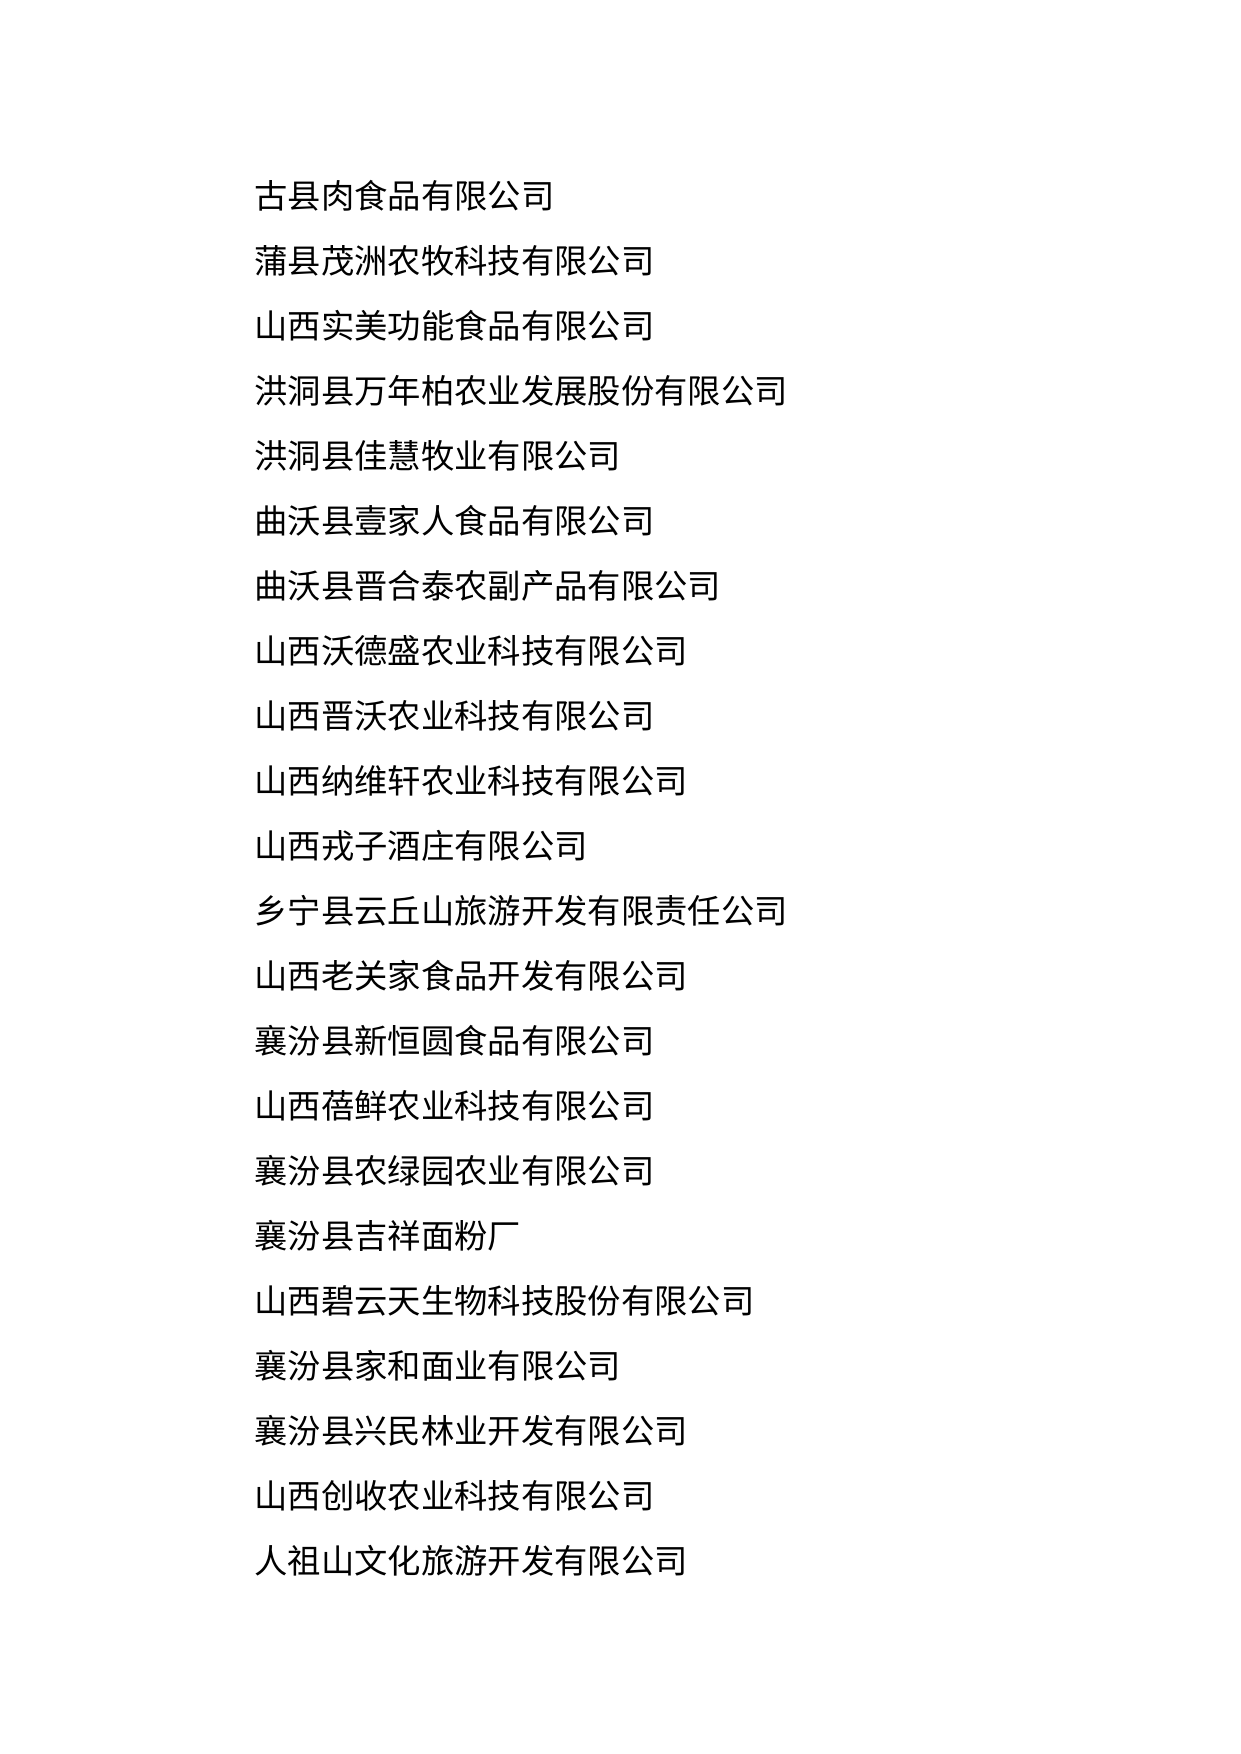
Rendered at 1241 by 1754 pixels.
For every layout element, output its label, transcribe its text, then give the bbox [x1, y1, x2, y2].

text 山西实美功能食品有限公司 [187, 292, 1053, 357]
text 曲沃县晋合泰农副产品有限公司 [187, 552, 1053, 617]
text 襄汾县吉祥面粉厂 [187, 1202, 1053, 1267]
text 山西碧云天生物科技股份有限公司 [187, 1267, 1053, 1332]
text 山西戎子酒庄有限公司 [187, 812, 1053, 877]
text 山西创收农业科技有限公司 [187, 1462, 1053, 1527]
text 山西老关家食品开发有限公司 [187, 942, 1053, 1007]
text 人祖山文化旅游开发有限公司 [187, 1527, 1053, 1592]
text 乡宁县云丘山旅游开发有限责任公司 [187, 877, 1053, 942]
text 山西沃德盛农业科技有限公司 [187, 617, 1053, 682]
text 襄汾县家和面业有限公司 [187, 1332, 1053, 1397]
text 襄汾县新恒圆食品有限公司 [187, 1007, 1053, 1072]
text 洪洞县佳慧牧业有限公司 [187, 422, 1053, 487]
text 山西晋沃农业科技有限公司 [187, 682, 1053, 747]
text 洪洞县万年柏农业发展股份有限公司 [187, 357, 1053, 422]
text 古县肉食品有限公司 [187, 162, 1053, 227]
text 曲沃县壹家人食品有限公司 [187, 487, 1053, 552]
text 襄汾县农绿园农业有限公司 [187, 1137, 1053, 1202]
text 蒲县茂洲农牧科技有限公司 [187, 227, 1053, 292]
text 山西蓓鲜农业科技有限公司 [187, 1072, 1053, 1137]
text 山西纳维轩农业科技有限公司 [187, 747, 1053, 812]
text 襄汾县兴民林业开发有限公司 [187, 1397, 1053, 1462]
